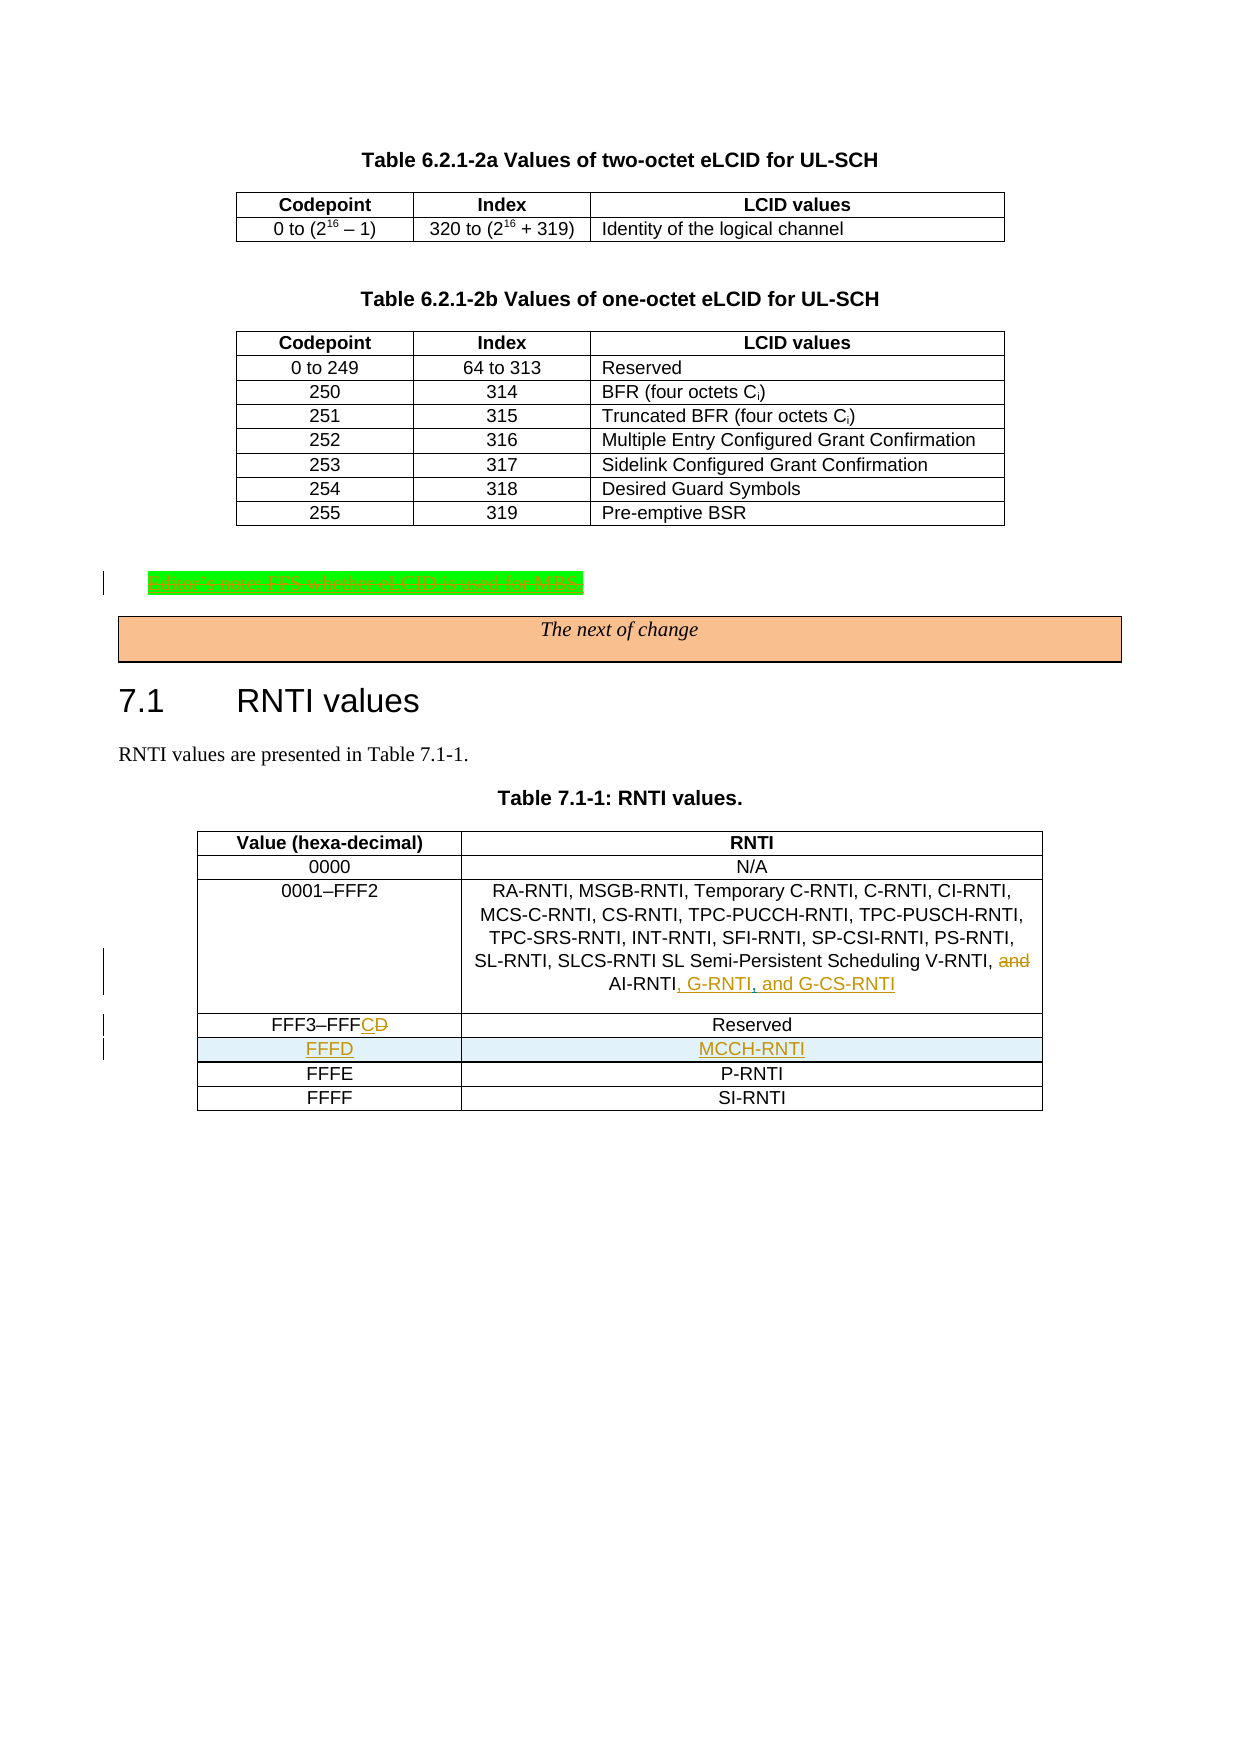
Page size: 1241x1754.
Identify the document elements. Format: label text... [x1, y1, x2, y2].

table_cell Reserved [462, 1014, 1042, 1037]
table_cell 250 [237, 381, 413, 404]
table_header Value (hexa-decimal) [198, 832, 461, 855]
table_header RNTI [462, 832, 1042, 855]
text RNTI values are presented in Table 7.1-1. [118, 741, 1122, 766]
table_cell 320 to (216 + 319) [414, 218, 590, 241]
table_header LCID values [591, 193, 1004, 217]
table_header Codepoint [237, 332, 413, 355]
text Table 6.2.1-2a Values of two-octet eLCID for UL-SCH [118, 148, 1122, 172]
table_cell P-RNTI [462, 1063, 1042, 1086]
table_cell 317 [414, 454, 590, 477]
table_cell 0001–FFF2 [198, 880, 461, 1013]
table_cell FFF3–FFF [198, 1014, 461, 1037]
table_cell Multiple Entry Configured Grant Confirmation [591, 429, 1004, 452]
table_cell FFFE [198, 1063, 461, 1086]
table_cell 318 [414, 478, 590, 501]
table_cell 314 [414, 381, 590, 404]
table_cell Desired Guard Symbols [591, 478, 1004, 501]
table_cell 251 [237, 405, 413, 428]
table_header Codepoint [237, 193, 413, 217]
table_header The next of change [119, 617, 1121, 661]
table_cell Sidelink Configured Grant Confirmation [591, 454, 1004, 477]
table_cell BFR (four octets Ci) [591, 381, 1004, 404]
table_header Index [414, 193, 590, 217]
table_cell 315 [414, 405, 590, 428]
table_cell 252 [237, 429, 413, 452]
table_cell Truncated BFR (four octets Ci) [591, 405, 1004, 428]
text Table 6.2.1-2b Values of one-octet eLCID for UL-SCH [118, 287, 1122, 311]
table_cell RA-RNTI, MSGB-RNTI, Temporary C-RNTI, C-RNTI, CI-RNTI, MCS-C-RNTI, CS-RNTI, TPC-PUCCH-RNTI, TPC-PUSCH-RNTI, TPC-SRS-RNTI, INT-RNTI, SFI-RNTI, SP-CSI-RNTI, PS-RNTI, SL-RNTI, SLCS-RNTI SL Semi-Persistent Scheduling V-RNTI, AI-RNTI [462, 880, 1042, 1013]
table_cell FFFF [198, 1087, 461, 1110]
subtitle 7.1 RNTI values [118, 681, 1122, 720]
table_cell Reserved [591, 356, 1004, 380]
table_cell SI-RNTI [462, 1087, 1042, 1110]
table_cell 0 to 249 [237, 356, 413, 380]
table_cell 0000 [198, 856, 461, 879]
table_cell 316 [414, 429, 590, 452]
table_cell 319 [414, 502, 590, 525]
table_cell Pre-emptive BSR [591, 502, 1004, 525]
text Table 7.1-1: RNTI values. [118, 786, 1122, 810]
table_cell Identity of the logical channel [591, 218, 1004, 241]
table_cell 253 [237, 454, 413, 477]
table_cell 0 to (216 – 1) [237, 218, 413, 241]
table_cell N/A [462, 856, 1042, 879]
table_header Index [414, 332, 590, 355]
table_header LCID values [591, 332, 1004, 355]
table_cell 64 to 313 [414, 356, 590, 380]
table_cell 255 [237, 502, 413, 525]
table_cell 254 [237, 478, 413, 501]
